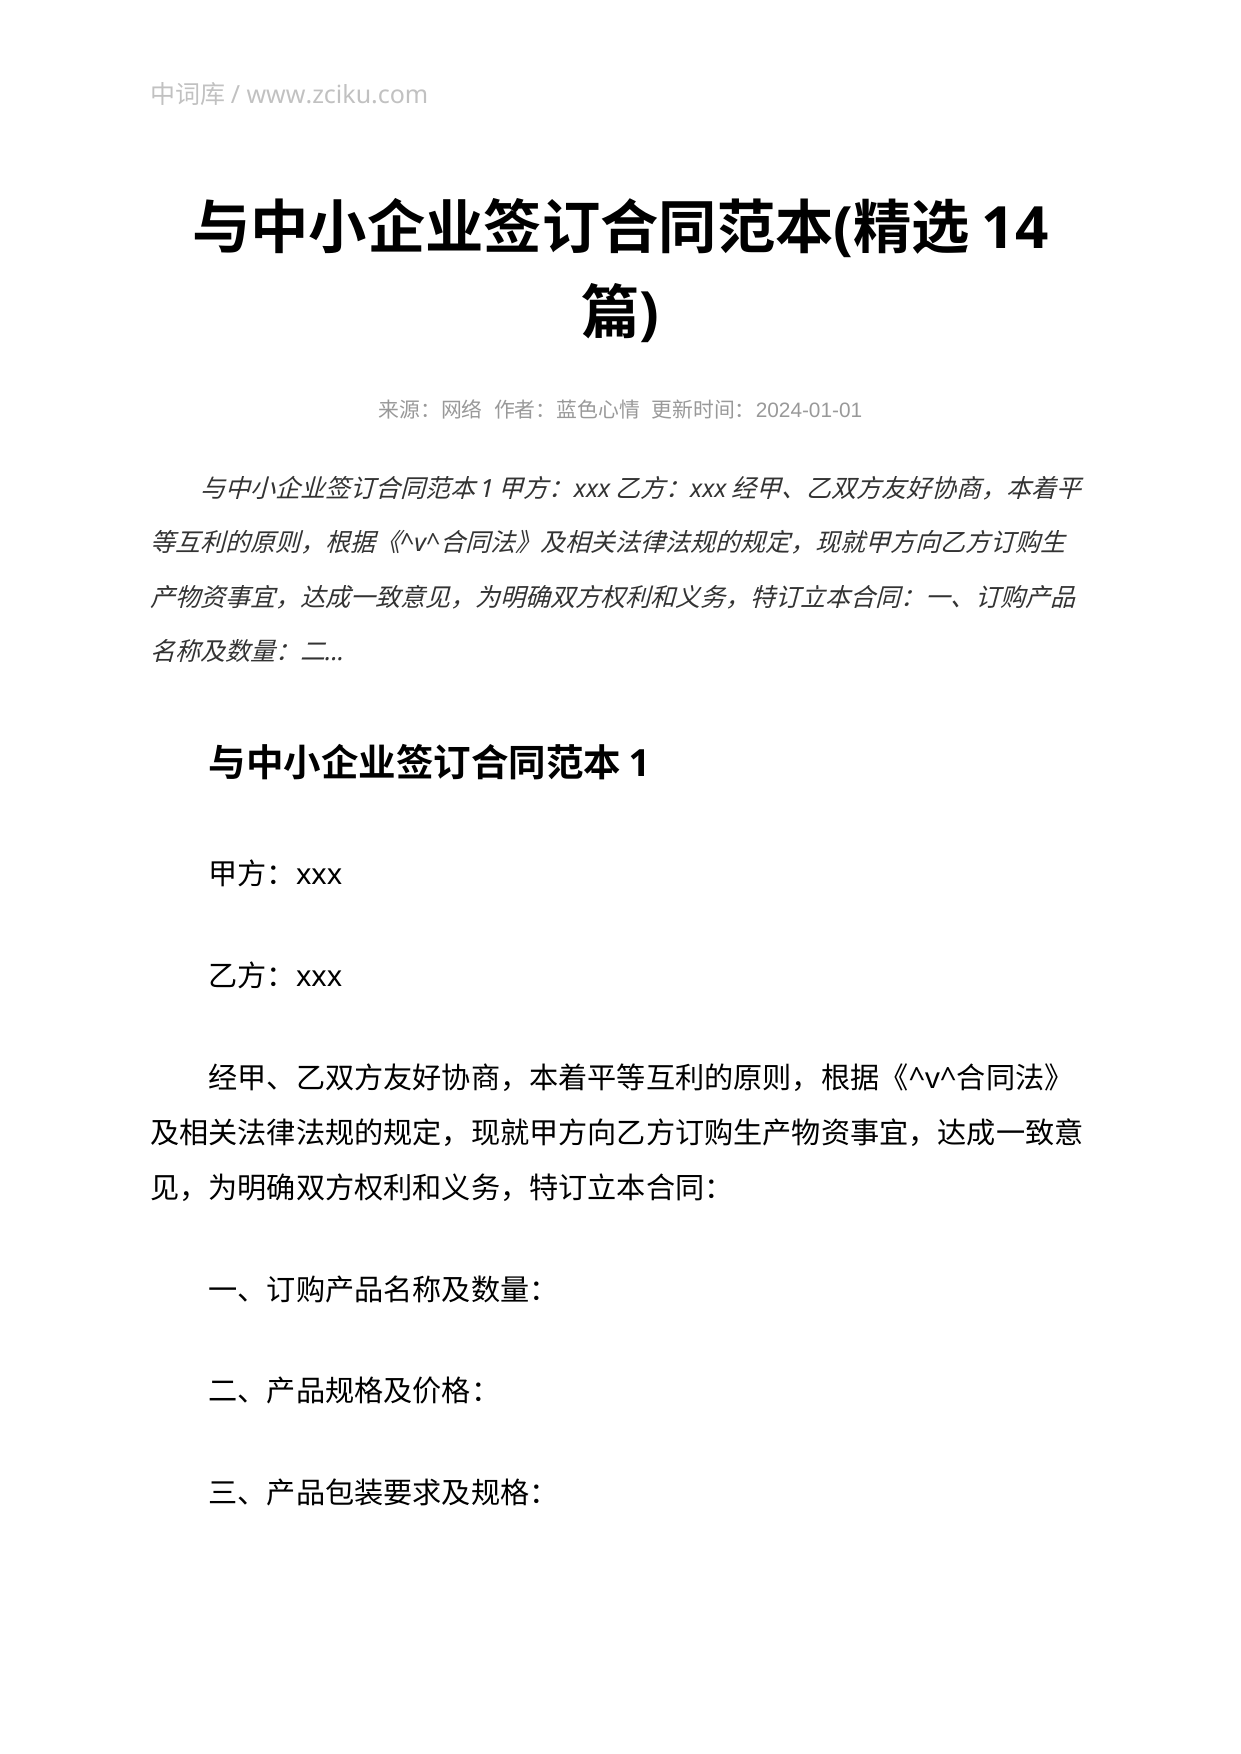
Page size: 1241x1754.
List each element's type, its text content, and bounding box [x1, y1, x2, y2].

text 乙方：xxx [150, 952, 1090, 995]
subtitle 与中小企业签订合同范本(精选14篇) [150, 181, 1090, 351]
text 一、订购产品名称及数量： [150, 1266, 1090, 1308]
text 与中小企业签订合同范本1甲方：xxx乙方：xxx经甲、乙双方友好协商，本着平等互利的原则，根据《^v^合同法》及相关法律法规的规定，现就甲方向乙方订购生产物资事宜，达成一致意见，为明确双方权利和义务，特订立本合同：一、订购产品名称及数量：二... [150, 468, 1090, 668]
text 与中小企业签订合同范本1 [150, 733, 1090, 787]
text 经甲、乙双方友好协商，本着平等互利的原则，根据《^v^合同法》及相关法律法规的规定，现就甲方向乙方订购生产物资事宜，达成一致意见，为明确双方权利和义务，特订立本合同： [150, 1054, 1090, 1207]
text 来源：网络 作者：蓝色心情 更新时间：2024-01-01 [150, 398, 1090, 422]
text 二、产品规格及价格： [150, 1368, 1090, 1410]
text 三、产品包装要求及规格： [150, 1470, 1090, 1512]
text 甲方：xxx [150, 851, 1090, 893]
